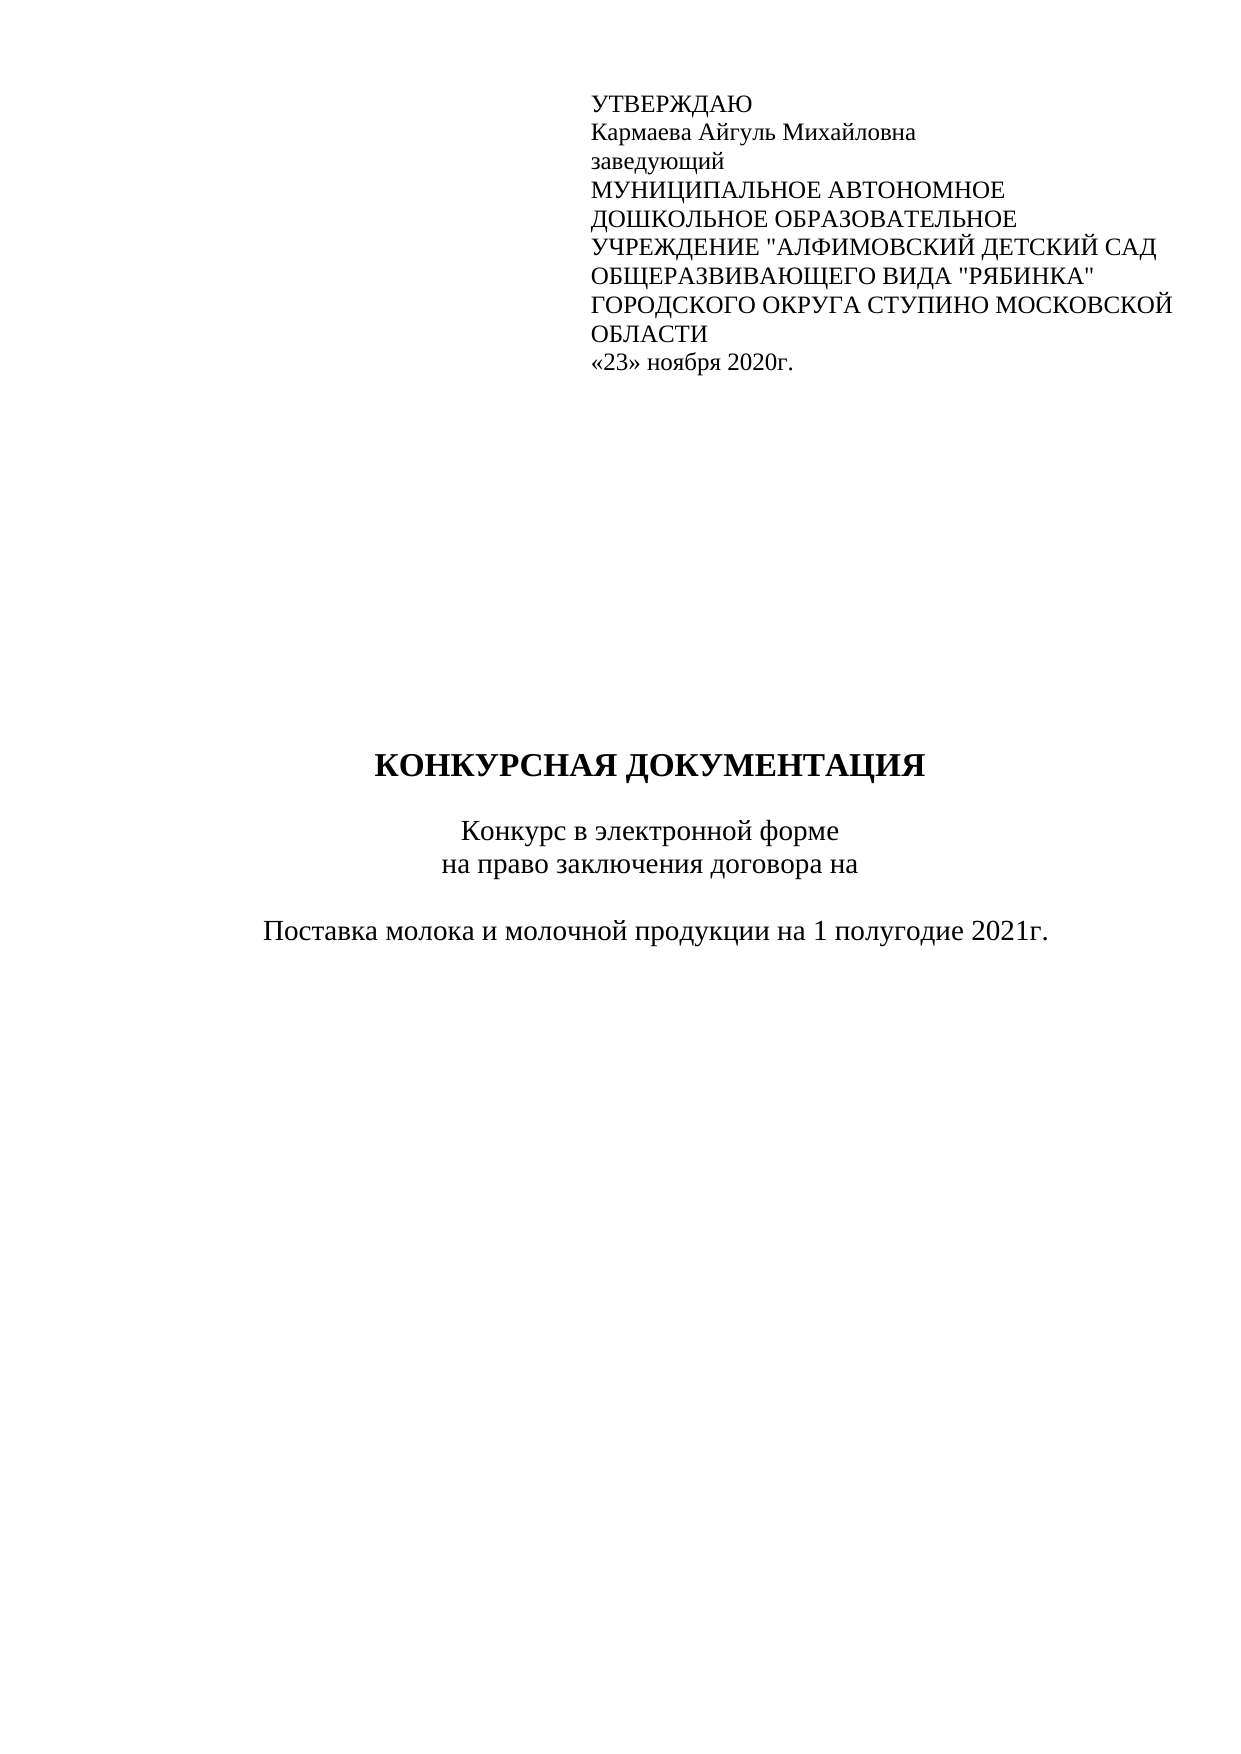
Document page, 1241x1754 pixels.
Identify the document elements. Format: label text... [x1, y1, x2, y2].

text УТВЕРЖДАЮ Кармаева Айгуль Михайловна заведующий МУНИЦИПАЛЬНОЕ АВТОНОМНОЕ ДОШКОЛЬНОЕ ОБРАЗОВАТЕЛЬНОЕ УЧРЕЖДЕНИЕ "АЛФИМОВСКИЙ ДЕТСКИЙ САД ОБЩЕРАЗВИВАЮЩЕГО ВИДА "РЯБИНКА" ГОРОДСКОГО ОКРУГА СТУПИНО МОСКОВСКОЙ ОБЛАСТИ «23» ноября 2020г. [591, 89, 1181, 410]
text Конкурс в электронной форме [118, 813, 1181, 846]
text КОНКУРСНАЯ ДОКУМЕНТАЦИЯ [118, 746, 1181, 784]
text на право заключения договора на [118, 846, 1181, 880]
text Поставка молока и молочной продукции на 1 полугодие 2021г. [131, 913, 1181, 947]
